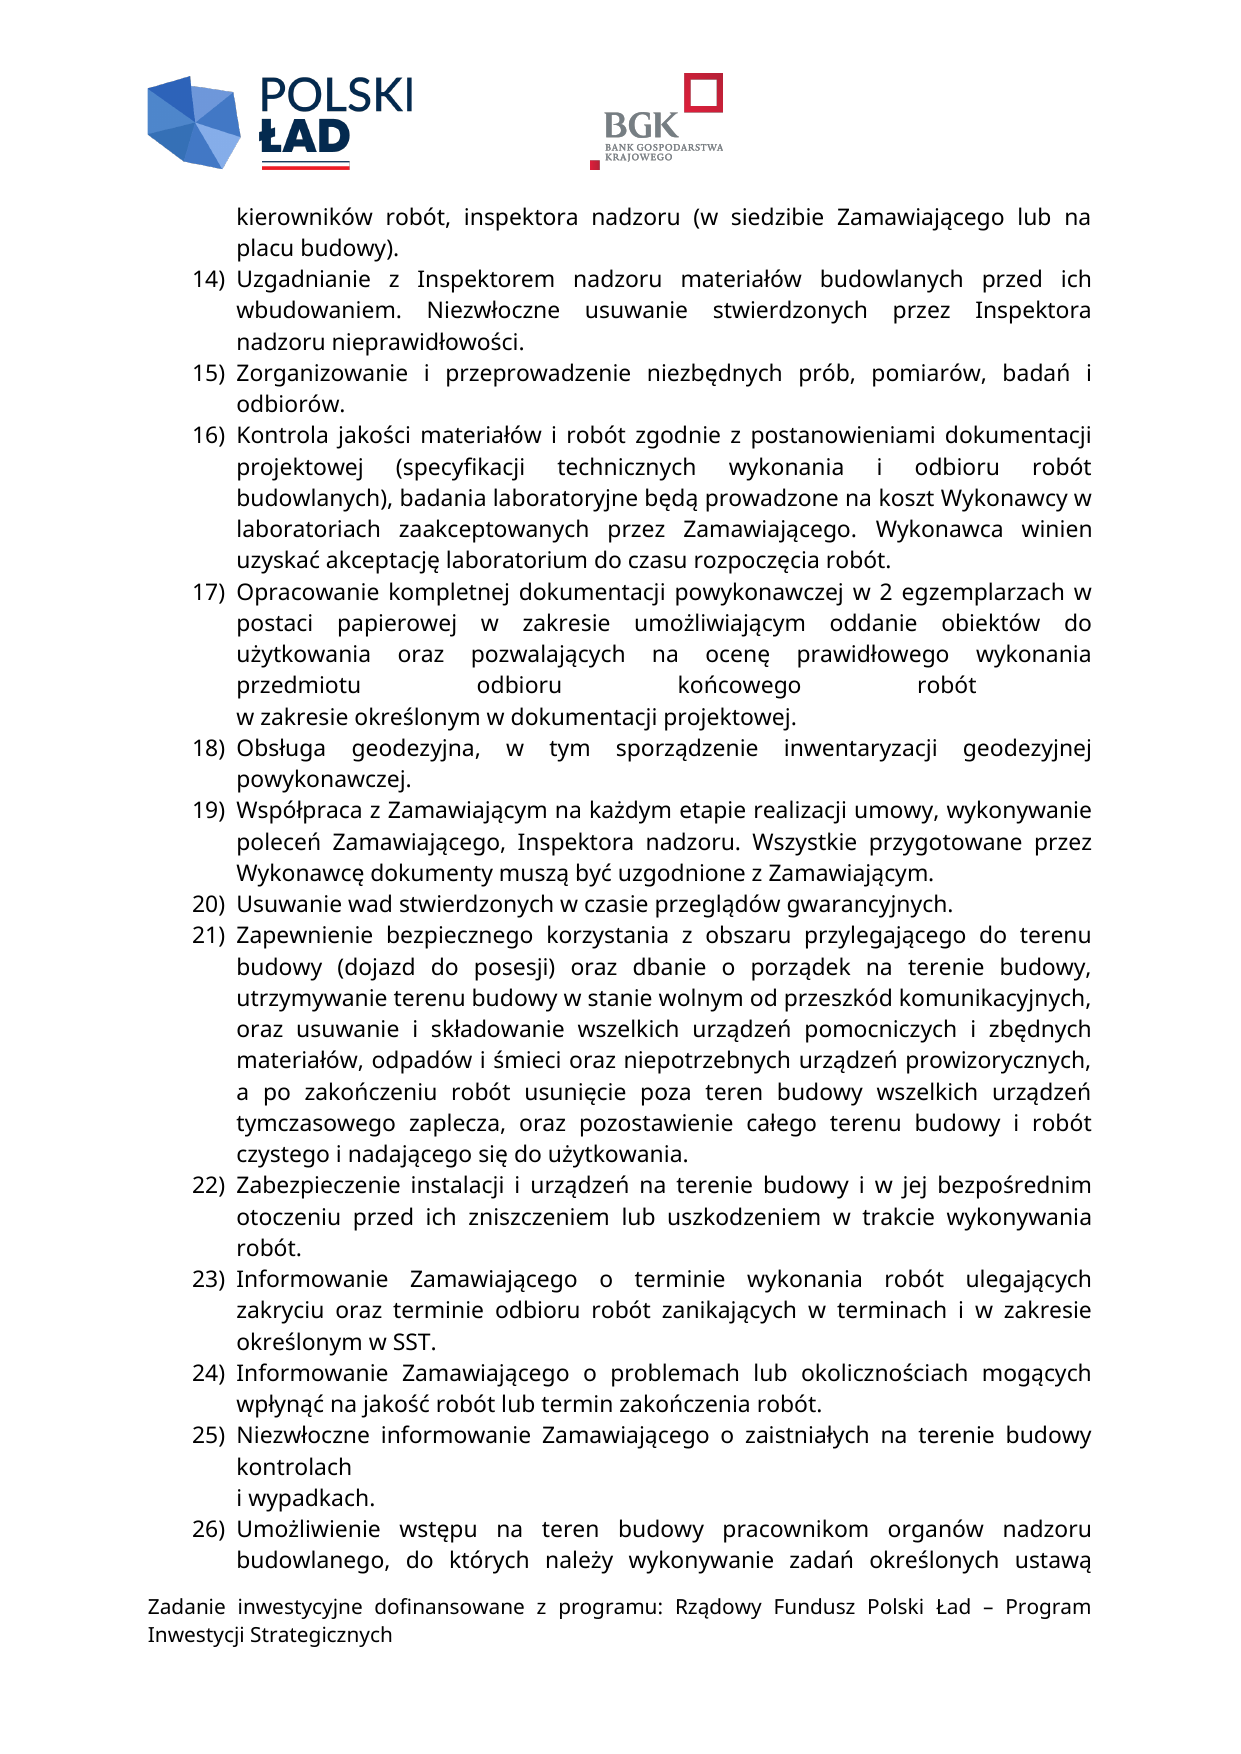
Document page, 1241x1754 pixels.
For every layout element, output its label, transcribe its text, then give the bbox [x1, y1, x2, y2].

list Zabezpieczenie instalacji i urządzeń na terenie budowy i w jej bezpośrednim otoczeniu przed ich zniszczeniem lub uszkodzeniem w trakcie wykonywania robót. [192, 1169, 1093, 1263]
list Zapewnienie bezpiecznego korzystania z obszaru przylegającego do terenu budowy (dojazd do posesji) oraz dbanie o porządek na terenie budowy, utrzymywanie terenu budowy w stanie wolnym od przeszkód komunikacyjnych, oraz usuwanie i składowanie wszelkich urządzeń pomocniczych i zbędnych materiałów, odpadów i śmieci oraz niepotrzebnych urządzeń prowizorycznych, a po zakończeniu robót usunięcie poza teren budowy wszelkich urządzeń tymczasowego zaplecza, oraz pozostawienie całego terenu budowy i robót czystego i nadającego się do użytkowania. [192, 919, 1093, 1169]
picture [590, 73, 723, 170]
list Kontrola jakości materiałów i robót zgodnie z postanowieniami dokumentacji projektowej (specyfikacji technicznych wykonania i odbioru robót budowlanych), badania laboratoryjne będą prowadzone na koszt Wykonawcy w laboratoriach zaakceptowanych przez Zamawiającego. Wykonawca winien uzyskać akceptację laboratorium do czasu rozpoczęcia robót. [192, 419, 1093, 576]
list Niezwłoczne informowanie Zamawiającego o zaistniałych na terenie budowy kontrolach i wypadkach. [192, 1419, 1093, 1513]
list Uzgadnianie z Inspektorem nadzoru materiałów budowlanych przed ich wbudowaniem. Niezwłoczne usuwanie stwierdzonych przez Inspektora nadzoru nieprawidłowości. [192, 263, 1093, 357]
list Informowanie Zamawiającego o problemach lub okolicznościach mogących wpłynąć na jakość robót lub termin zakończenia robót. [192, 1357, 1093, 1419]
list Obsługa geodezyjna, w tym sporządzenie inwentaryzacji geodezyjnej powykonawczej. [192, 732, 1093, 794]
list Opracowanie kompletnej dokumentacji powykonawczej w 2 egzemplarzach w postaci papierowej w zakresie umożliwiającym oddanie obiektów do użytkowania oraz pozwalających na ocenę prawidłowego wykonania przedmiotu odbioru końcowego robót w zakresie określonym w dokumentacji projektowej. [192, 576, 1093, 732]
list Zorganizowanie i przeprowadzenie niezbędnych prób, pomiarów, badań i odbiorów. [192, 357, 1093, 419]
list Informowanie Zamawiającego o terminie wykonania robót ulegających zakryciu oraz terminie odbioru robót zanikających w terminach i w zakresie określonym w SST. [192, 1263, 1093, 1357]
list Współpraca z Zamawiającym na każdym etapie realizacji umowy, wykonywanie poleceń Zamawiającego, Inspektora nadzoru. Wszystkie przygotowane przez Wykonawcę dokumenty muszą być uzgodnione z Zamawiającym. [192, 794, 1093, 888]
picture [147, 76, 412, 170]
list Usuwanie wad stwierdzonych w czasie przeglądów gwarancyjnych. [192, 888, 1093, 919]
